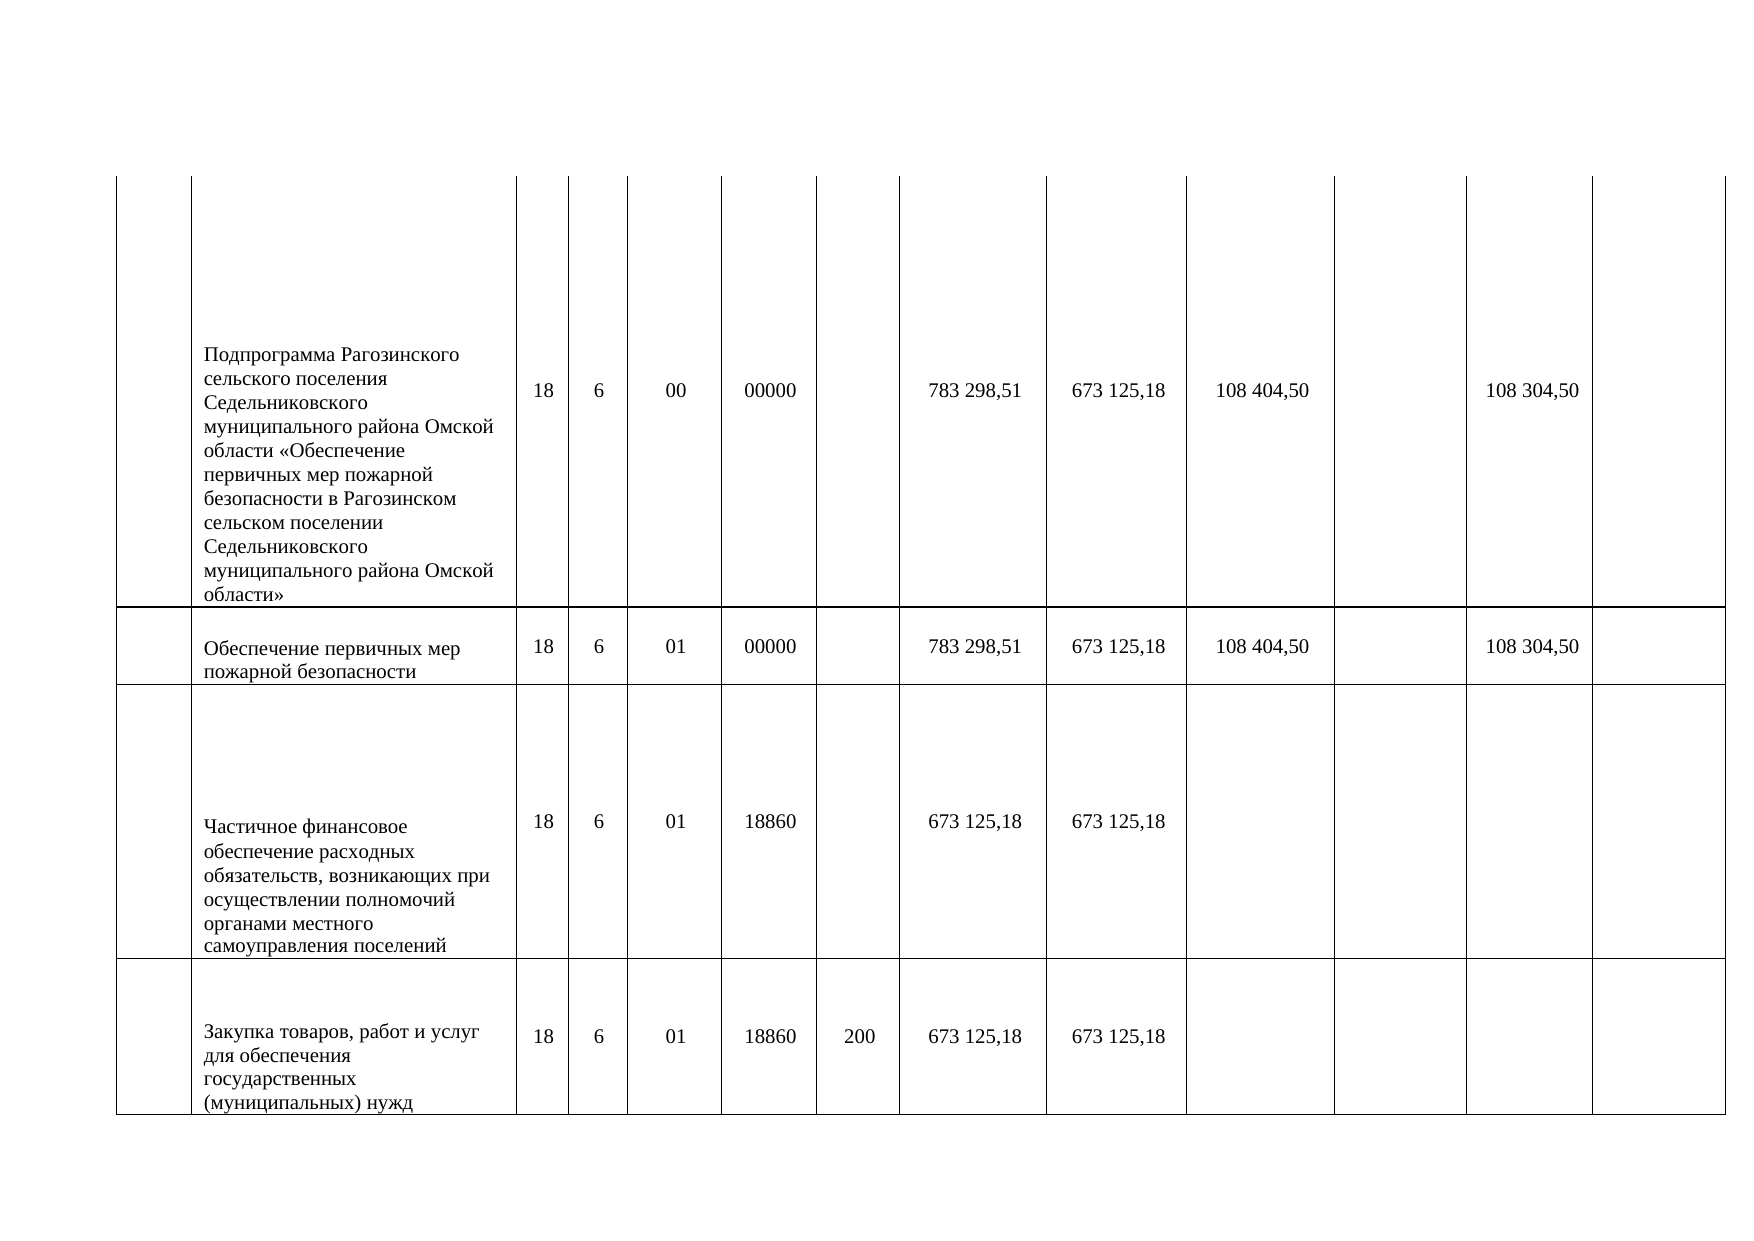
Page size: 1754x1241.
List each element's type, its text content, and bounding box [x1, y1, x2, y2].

table_cell 783 298,51 [900, 608, 1046, 684]
table_cell 6 [569, 608, 627, 684]
table_cell [117, 608, 191, 684]
table_cell [117, 685, 191, 958]
table_cell [1467, 959, 1592, 1114]
table_cell 673 125,18 [900, 959, 1046, 1114]
table_cell [817, 608, 899, 684]
table_cell 18 [517, 959, 568, 1114]
table_cell 108 304,50 [1467, 608, 1592, 684]
table_cell [1593, 608, 1725, 684]
table_header 18 [517, 176, 568, 606]
table_cell 18 [517, 685, 568, 958]
table_cell 200 [817, 959, 899, 1114]
table_cell [1593, 959, 1725, 1114]
table_header [1335, 176, 1466, 606]
table_cell [1335, 959, 1466, 1114]
table_header 673 125,18 [1047, 176, 1186, 606]
table_header [117, 176, 191, 606]
table_cell [1467, 685, 1592, 958]
table_cell Закупка товаров, работ и услуг для обеспечения государственных (муниципальных) нужд [192, 959, 516, 1114]
table_cell [1335, 685, 1466, 958]
table_header 00 [628, 176, 721, 606]
table_cell 18860 [722, 959, 816, 1114]
table_header 00000 [722, 176, 816, 606]
table_header 108 404,50 [1187, 176, 1334, 606]
table_cell 00000 [722, 608, 816, 684]
table_cell 6 [569, 959, 627, 1114]
table_header 783 298,51 [900, 176, 1046, 606]
table_cell [1187, 685, 1334, 958]
table_cell [817, 685, 899, 958]
table_cell 108 404,50 [1187, 608, 1334, 684]
table_header Подпрограмма Рагозинского сельского поселения Седельниковского муниципального района Омской области «Обеспечение первичных мер пожарной безопасности в Рагозинском сельском поселении Седельниковского муниципального района Омской области» [192, 176, 516, 606]
table_cell Частичное финансовое обеспечение расходных обязательств, возникающих при осуществлении полномочий органами местного самоуправления поселений [192, 685, 516, 958]
table_cell Обеспечение первичных мер пожарной безопасности [192, 608, 516, 684]
table_cell [1593, 685, 1725, 958]
table_header [817, 176, 899, 606]
table_cell 01 [628, 685, 721, 958]
table_cell 18860 [722, 685, 816, 958]
table_cell [117, 959, 191, 1114]
table_cell 673 125,18 [1047, 959, 1186, 1114]
table_cell 673 125,18 [900, 685, 1046, 958]
table_cell 673 125,18 [1047, 685, 1186, 958]
table_cell [1187, 959, 1334, 1114]
table_header [1593, 176, 1725, 606]
table_header 6 [569, 176, 627, 606]
table_cell [1335, 608, 1466, 684]
table_header 108 304,50 [1467, 176, 1592, 606]
table_cell 01 [628, 608, 721, 684]
table_cell 6 [569, 685, 627, 958]
table_cell 18 [517, 608, 568, 684]
table_cell 673 125,18 [1047, 608, 1186, 684]
table_cell 01 [628, 959, 721, 1114]
